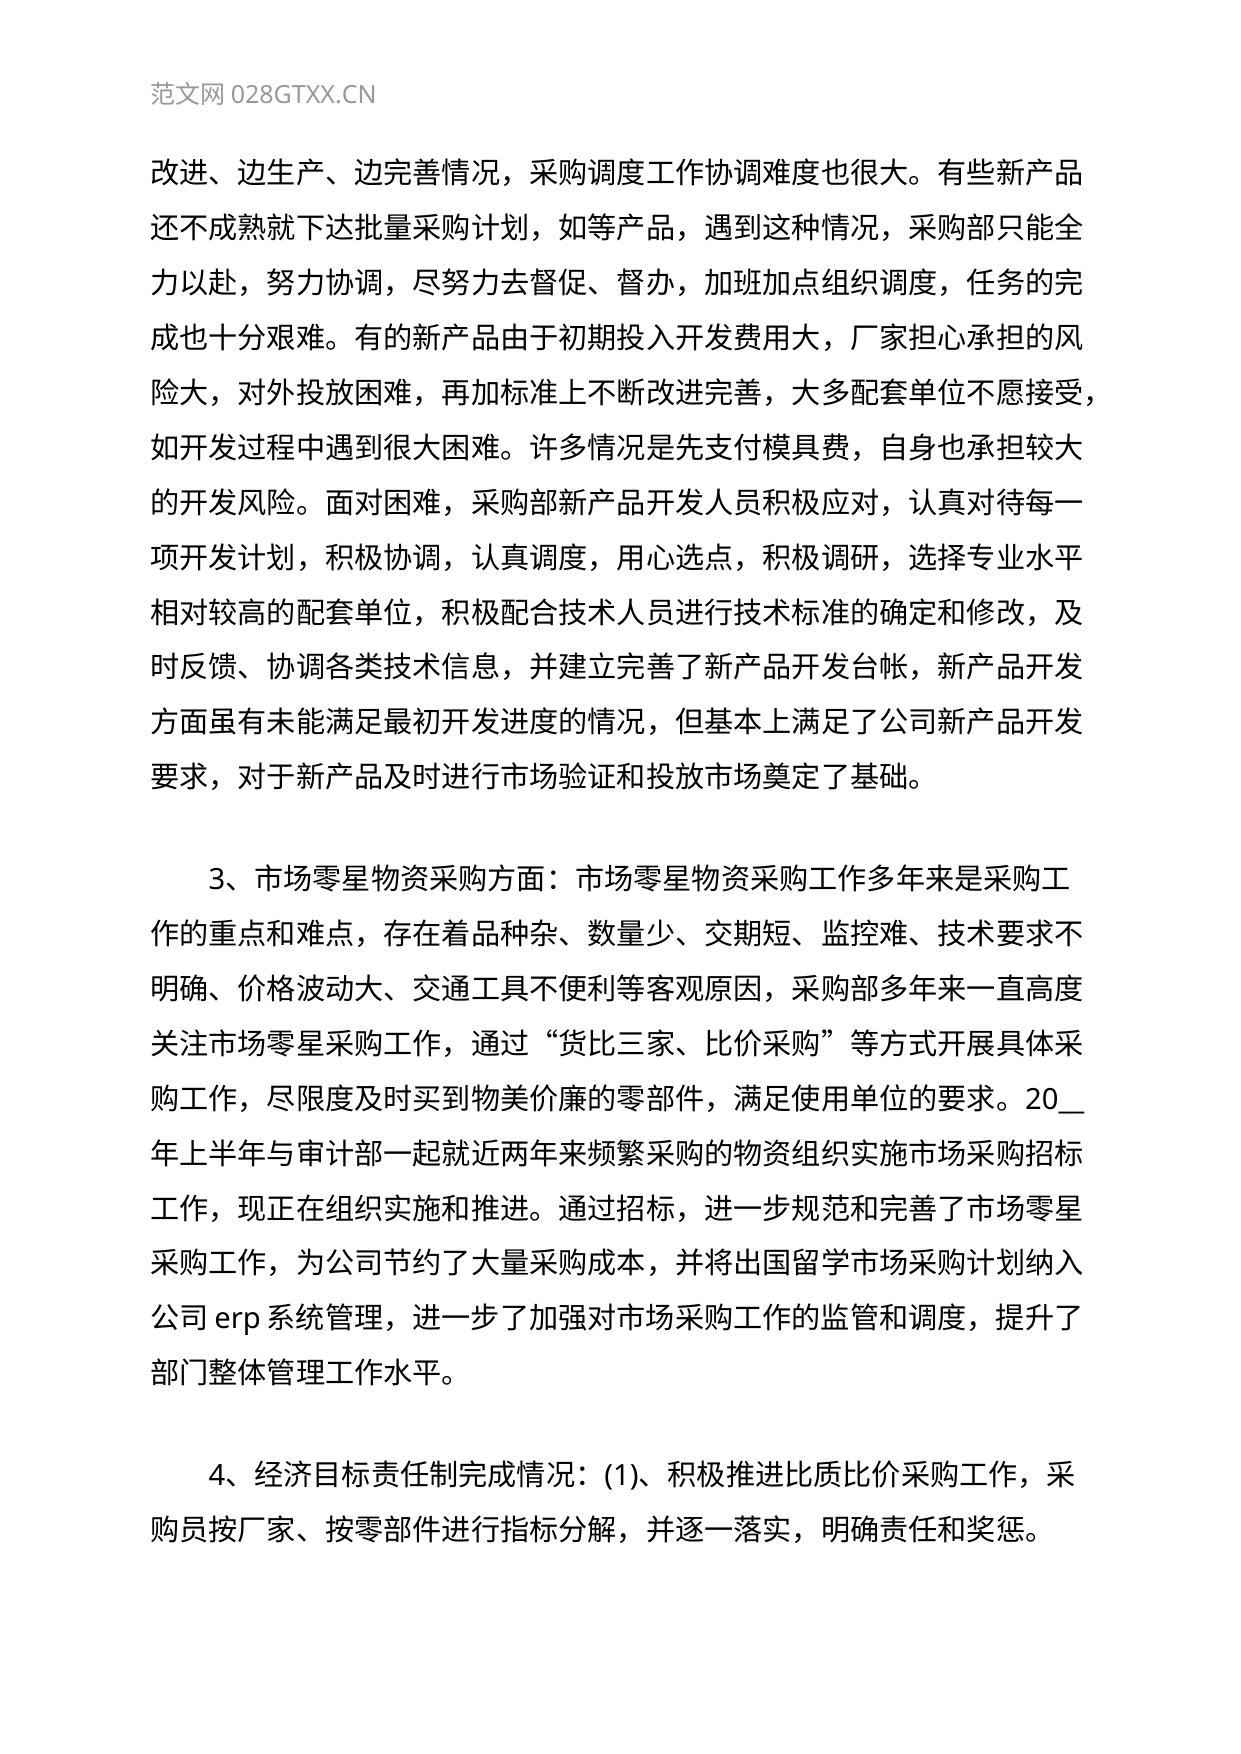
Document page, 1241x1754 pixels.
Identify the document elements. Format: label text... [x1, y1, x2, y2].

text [150, 150, 1090, 796]
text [150, 1452, 1090, 1549]
text 3、市场零星物资采购方面：市场零星物资采购工作多年来是采购工作的重点和难点，存在着品种杂、数量少、交期短、监控难、技术要求不明确、价格波动大、交通工具不便利等客观原因，采购部多年来一直高度关注市场零星采购工作，通过“货比三家、比价采购”等方式开展具体采购工作，尽限度及时买到物美价廉的零部件，满足使用单位的要求。20__年上半年与审计部一起就近两年来频繁采购的物资组织实施市场采购招标工作，现正在组织实施和推进。通过招标，进一步规范和完善了市场零星采购工作，为公司节约了大量采购成本，并将出国留学市场采购计划纳入公司erp系统管理，进一步了加强对市场采购工作的监管和调度，提升了部门整体管理工作水平。 [150, 856, 1090, 1392]
